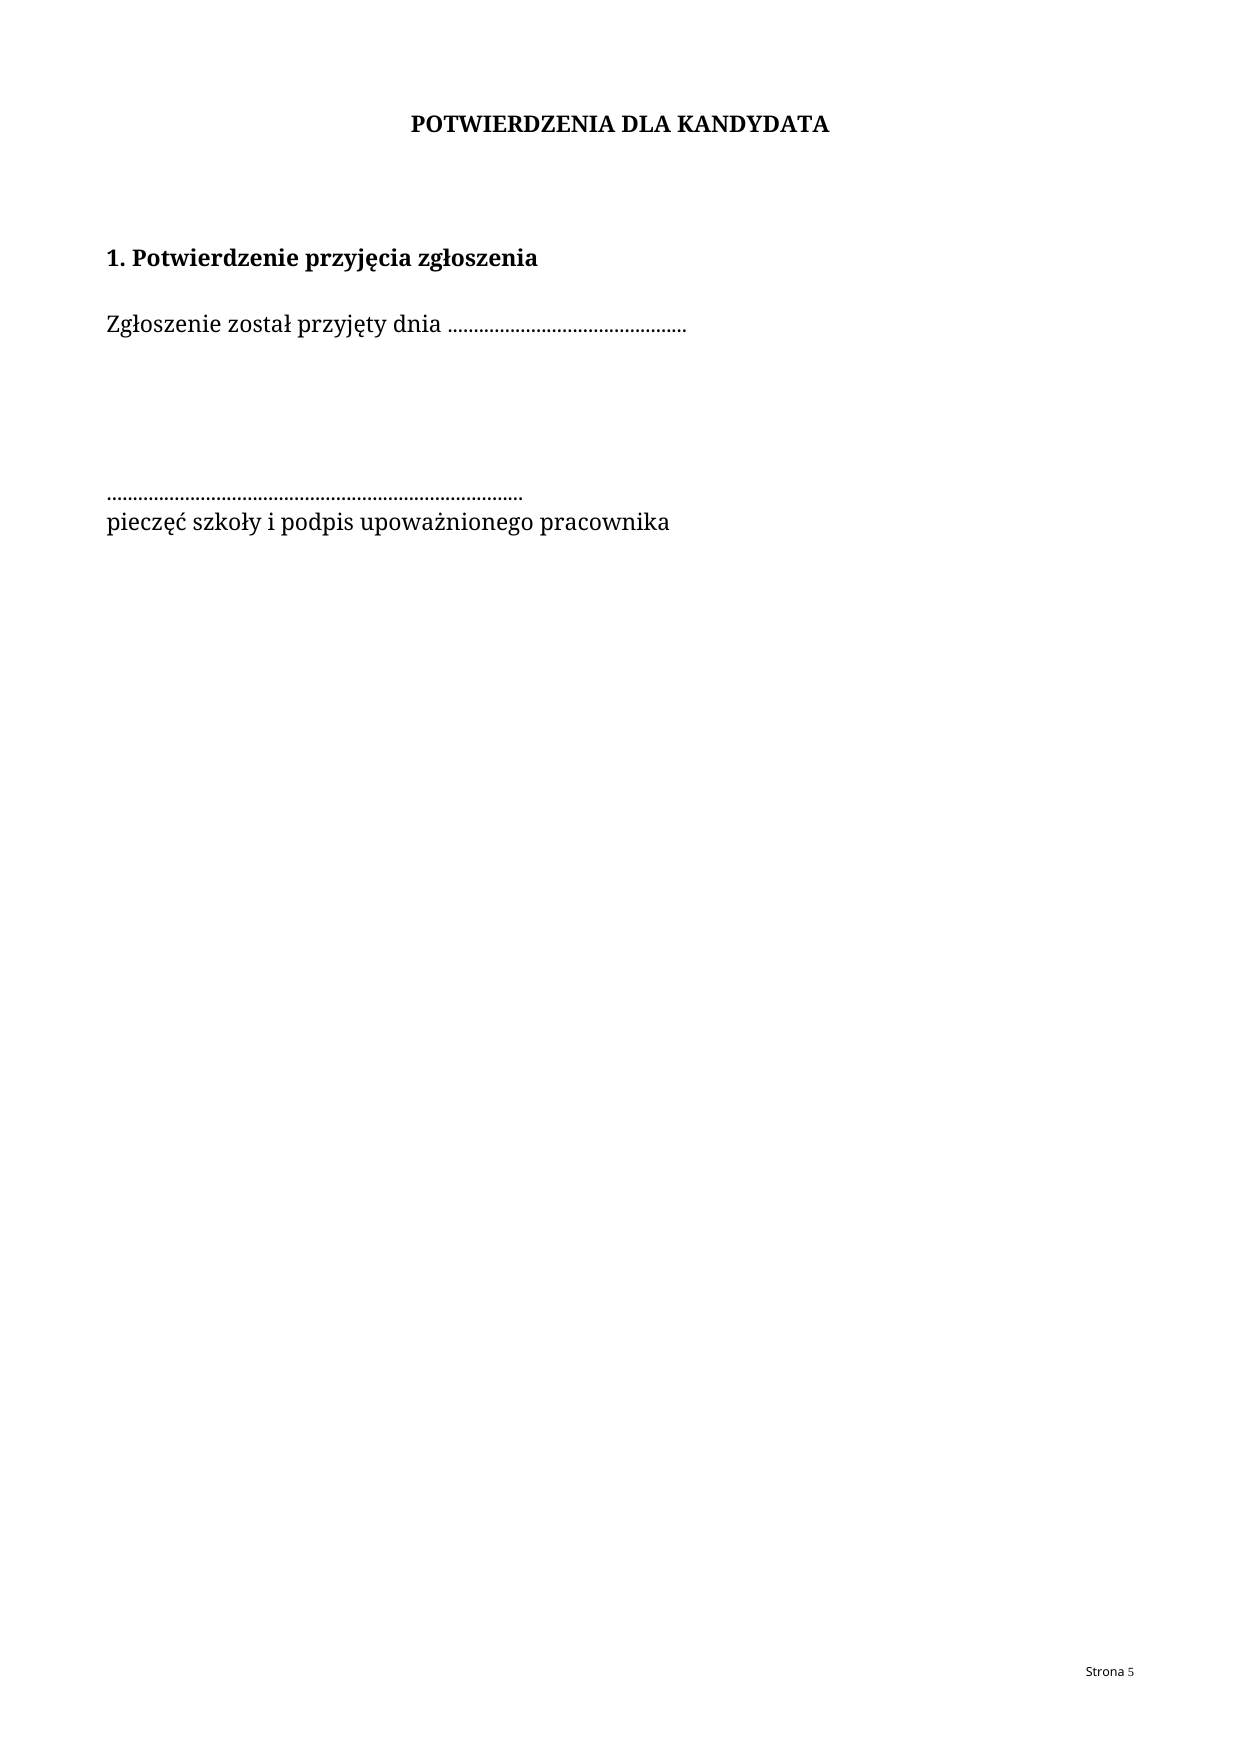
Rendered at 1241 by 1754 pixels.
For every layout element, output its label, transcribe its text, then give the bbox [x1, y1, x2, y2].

text Zgłoszenie został przyjęty dnia .............................................. [106, 306, 1134, 340]
text POTWIERDZENIA DLA KANDYDATA [106, 106, 1134, 140]
text ................................................................................ [106, 473, 1134, 506]
text 1. Potwierdzenie przyjęcia zgłoszenia [106, 240, 1134, 273]
text pieczęć szkoły i podpis upoważnionego pracownika [106, 506, 1134, 538]
